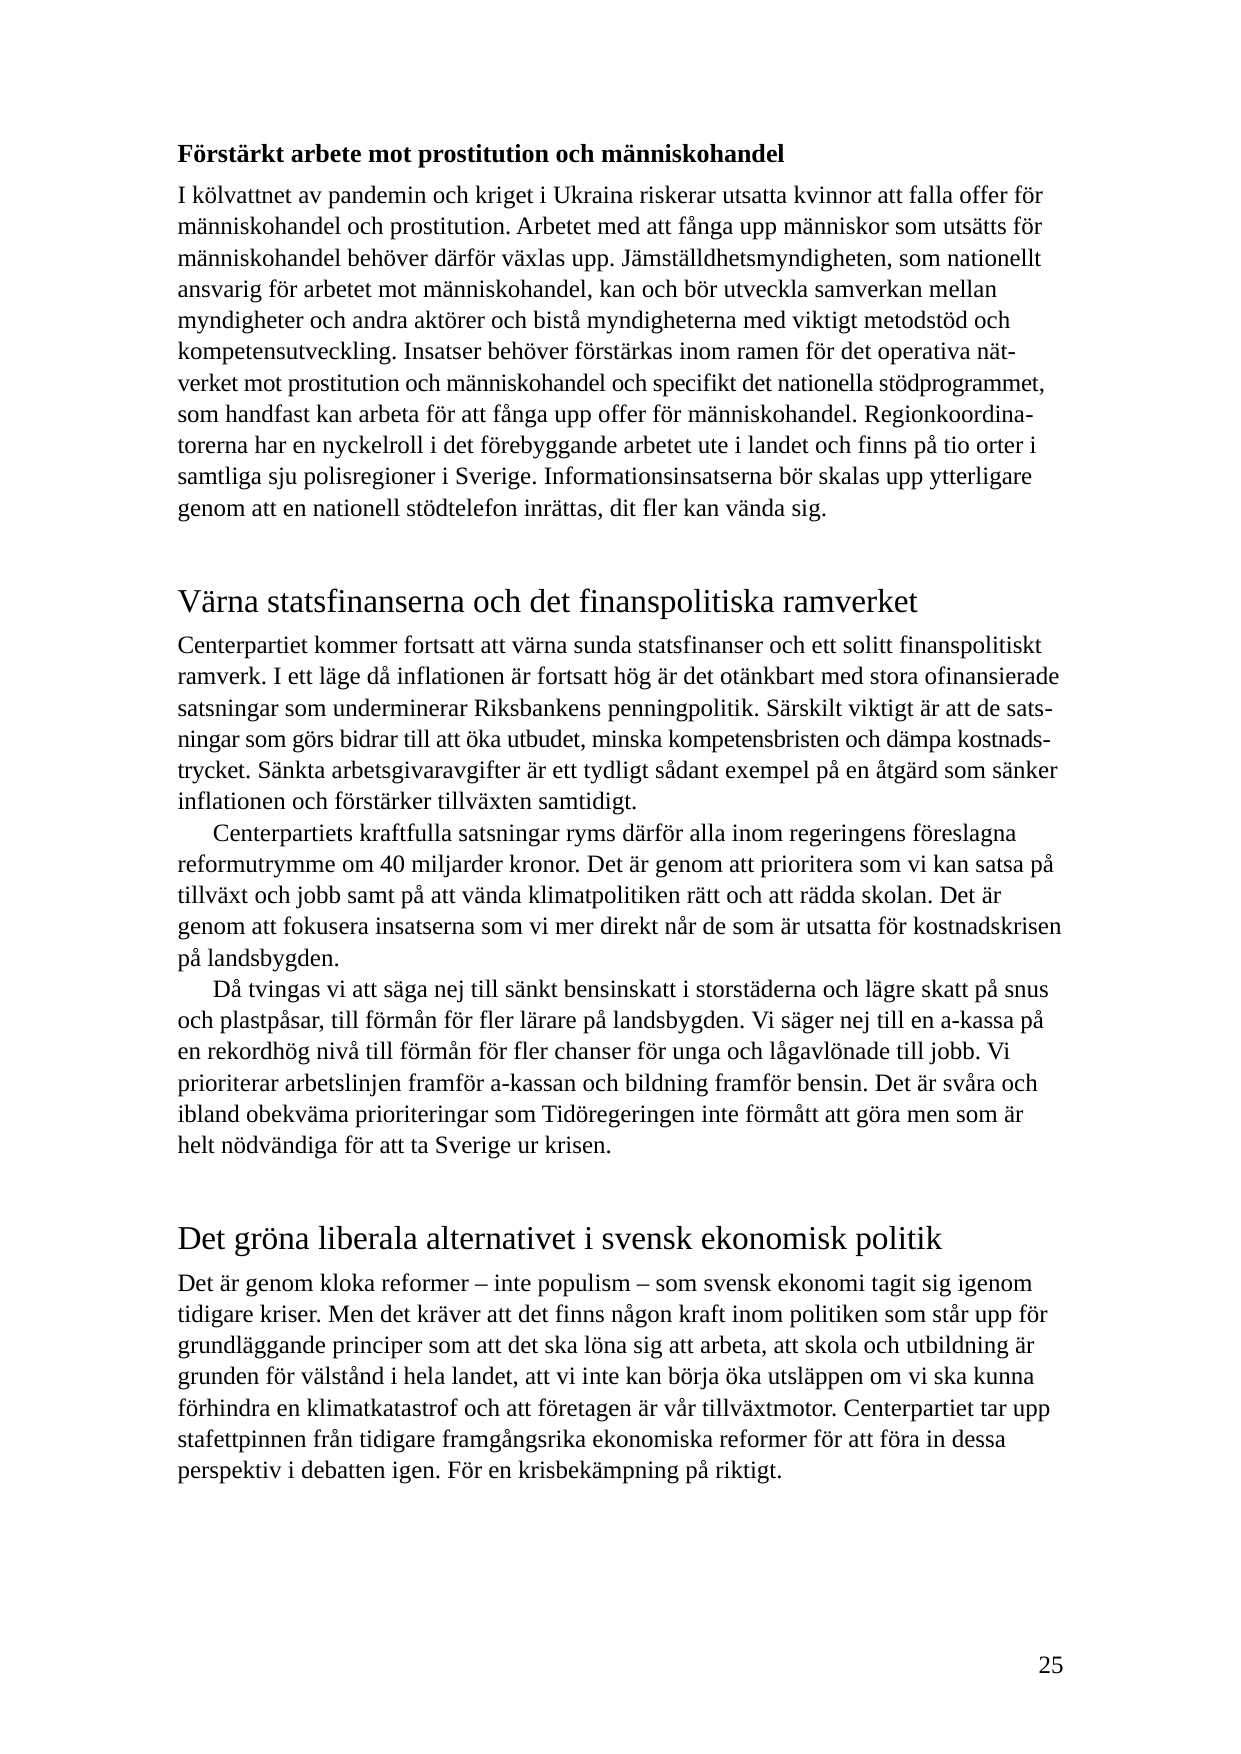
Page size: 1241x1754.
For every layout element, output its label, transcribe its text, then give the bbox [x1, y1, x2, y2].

text I kölvattnet av pandemin och kriget i Ukraina riskerar utsatta kvinnor att falla offer för människohandel och prostitution. Arbetet med att fånga upp människor som utsätts för människohandel behöver därför växlas upp. Jämställdhetsmyndigheten, som nationellt ansvarig för arbetet mot människohandel, kan och bör utveckla samverkan mellan myndigheter och andra aktörer och bistå myndigheterna med viktigt metodstöd och kompetensutveckling. Insatser behöver förstärkas inom ramen för det operativa nätverket mot prostitution och människohandel och specifikt det nationella stödprogrammet, som handfast kan arbeta för att fånga upp offer för människohandel. Regionkoordinatorerna har en nyckelroll i det förebyggande arbetet ute i landet och finns på tio orter i samtliga sju polisregioner i Sverige. Informationsinsatserna bör skalas upp ytterligare genom att en nationell stödtelefon inrättas, dit fler kan vända sig. [177, 178, 1063, 521]
text Det är genom kloka reformer – inte populism – som svensk ekonomi tagit sig igenom tidigare kriser. Men det kräver att det finns någon kraft inom politiken som står upp för grundläggande principer som att det ska löna sig att arbeta, att skola och utbildning är grunden för välstånd i hela landet, att vi inte kan börja öka utsläppen om vi ska kunna förhindra en klimatkatastrof och att företagen är vår tillväxtmotor. Centerpartiet tar upp stafettpinnen från tidigare framgångsrika ekonomiska reformer för att föra in dessa perspektiv i debatten igen. För en krisbekämpning på riktigt. [177, 1265, 1063, 1484]
text Då tvingas vi att säga nej till sänkt bensinskatt i storstäderna och lägre skatt på snus och plastpåsar, till förmån för fler lärare på landsbygden. Vi säger nej till en a-kassa på en rekordhög nivå till förmån för fler chanser för unga och lågavlönade till jobb. Vi prioriterar arbetslinjen framför a-kassan och bildning framför bensin. Det är svåra och ibland obekväma prioriteringar som Tidöregeringen inte förmått att göra men som är helt nödvändiga för att ta Sverige ur krisen. [177, 971, 1063, 1159]
subtitle Värna statsfinanserna och det finanspolitiska ramverket [177, 584, 1063, 619]
text Centerpartiet kommer fortsatt att värna sunda statsfinanser och ett solitt finanspolitiskt ramverk. I ett läge då inflationen är fortsatt hög är det otänkbart med stora ofinansierade satsningar som underminerar Riksbankens penningpolitik. Särskilt viktigt är att de satsningar som görs bidrar till att öka utbudet, minska kompetensbristen och dämpa kostnadstrycket. Sänkta arbetsgivaravgifter är ett tydligt sådant exempel på en åtgärd som sänker inflationen och förstärker tillväxten samtidigt. [177, 628, 1063, 815]
subtitle Det gröna liberala alternativet i svensk ekonomisk politik [177, 1221, 1063, 1257]
text Centerpartiets kraftfulla satsningar ryms därför alla inom regeringens föreslagna reformutrymme om 40 miljarder kronor. Det är genom att prioritera som vi kan satsa på tillväxt och jobb samt på att vända klimatpolitiken rätt och att rädda skolan. Det är genom att fokusera insatserna som vi mer direkt når de som är utsatta för kostnadskrisen på landsbygden. [177, 815, 1063, 971]
subtitle Förstärkt arbete mot prostitution och människohandel [177, 134, 1063, 169]
